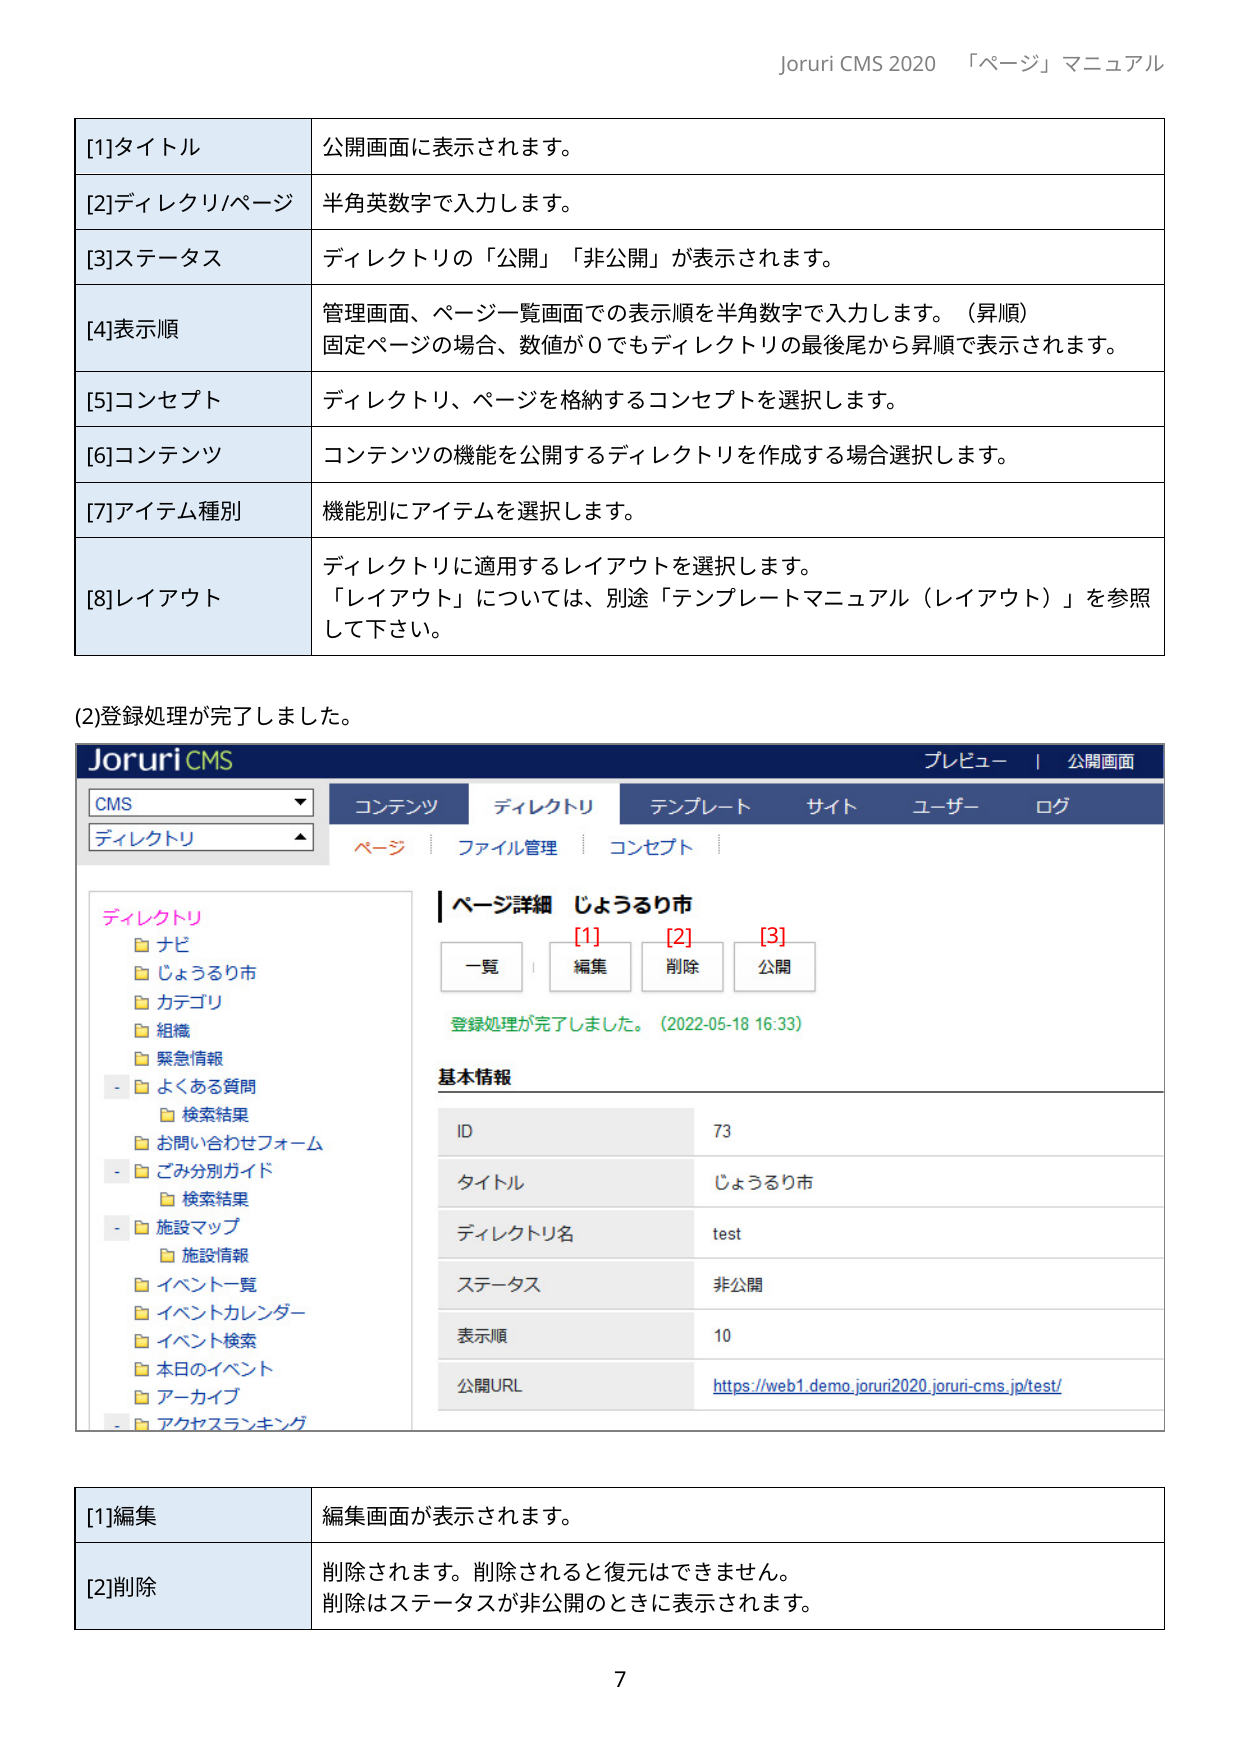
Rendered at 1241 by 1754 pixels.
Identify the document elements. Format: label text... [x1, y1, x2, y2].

table_header [1]編集 [76, 1488, 311, 1542]
text (2)登録処理が完了しました。 [75, 699, 1165, 731]
table_cell 半角英数字で入力します。 [312, 175, 1164, 229]
table_cell 削除されます。削除されると復元はできません。 削除はステータスが非公開のときに表示されます。 [312, 1543, 1164, 1629]
table_cell [8]レイアウト [76, 538, 311, 655]
table_cell ディレクトリの「公開」「非公開」が表示されます。 [312, 230, 1164, 284]
table_header [1]タイトル [76, 119, 311, 173]
table_header 編集画面が表示されます。 [312, 1488, 1164, 1542]
table_cell [2]ディレクリ/ページ [76, 175, 311, 229]
table_cell ディレクトリに適用するレイアウトを選択します。 「レイアウト」については、別途「テンプレートマニュアル（レイアウト）」を参照して下さい。 [312, 538, 1164, 655]
table_cell [4]表示順 [76, 285, 311, 371]
picture [77, 745, 1164, 1430]
table_cell 機能別にアイテムを選択します。 [312, 483, 1164, 537]
table_header 公開画面に表示されます。 [312, 119, 1164, 173]
table_cell [7]アイテム種別 [76, 483, 311, 537]
table_cell [3]ステータス [76, 230, 311, 284]
table_cell [6]コンテンツ [76, 427, 311, 482]
table_cell コンテンツの機能を公開するディレクトリを作成する場合選択します。 [312, 427, 1164, 482]
table_cell ディレクトリ、ページを格納するコンセプトを選択します。 [312, 372, 1164, 426]
table_cell [2]削除 [76, 1543, 311, 1629]
table_cell 管理画面、ページ一覧画面での表示順を半角数字で入力します。（昇順） 固定ページの場合、数値が０でもディレクトリの最後尾から昇順で表示されます。 [312, 285, 1164, 371]
table_cell [5]コンセプト [76, 372, 311, 426]
